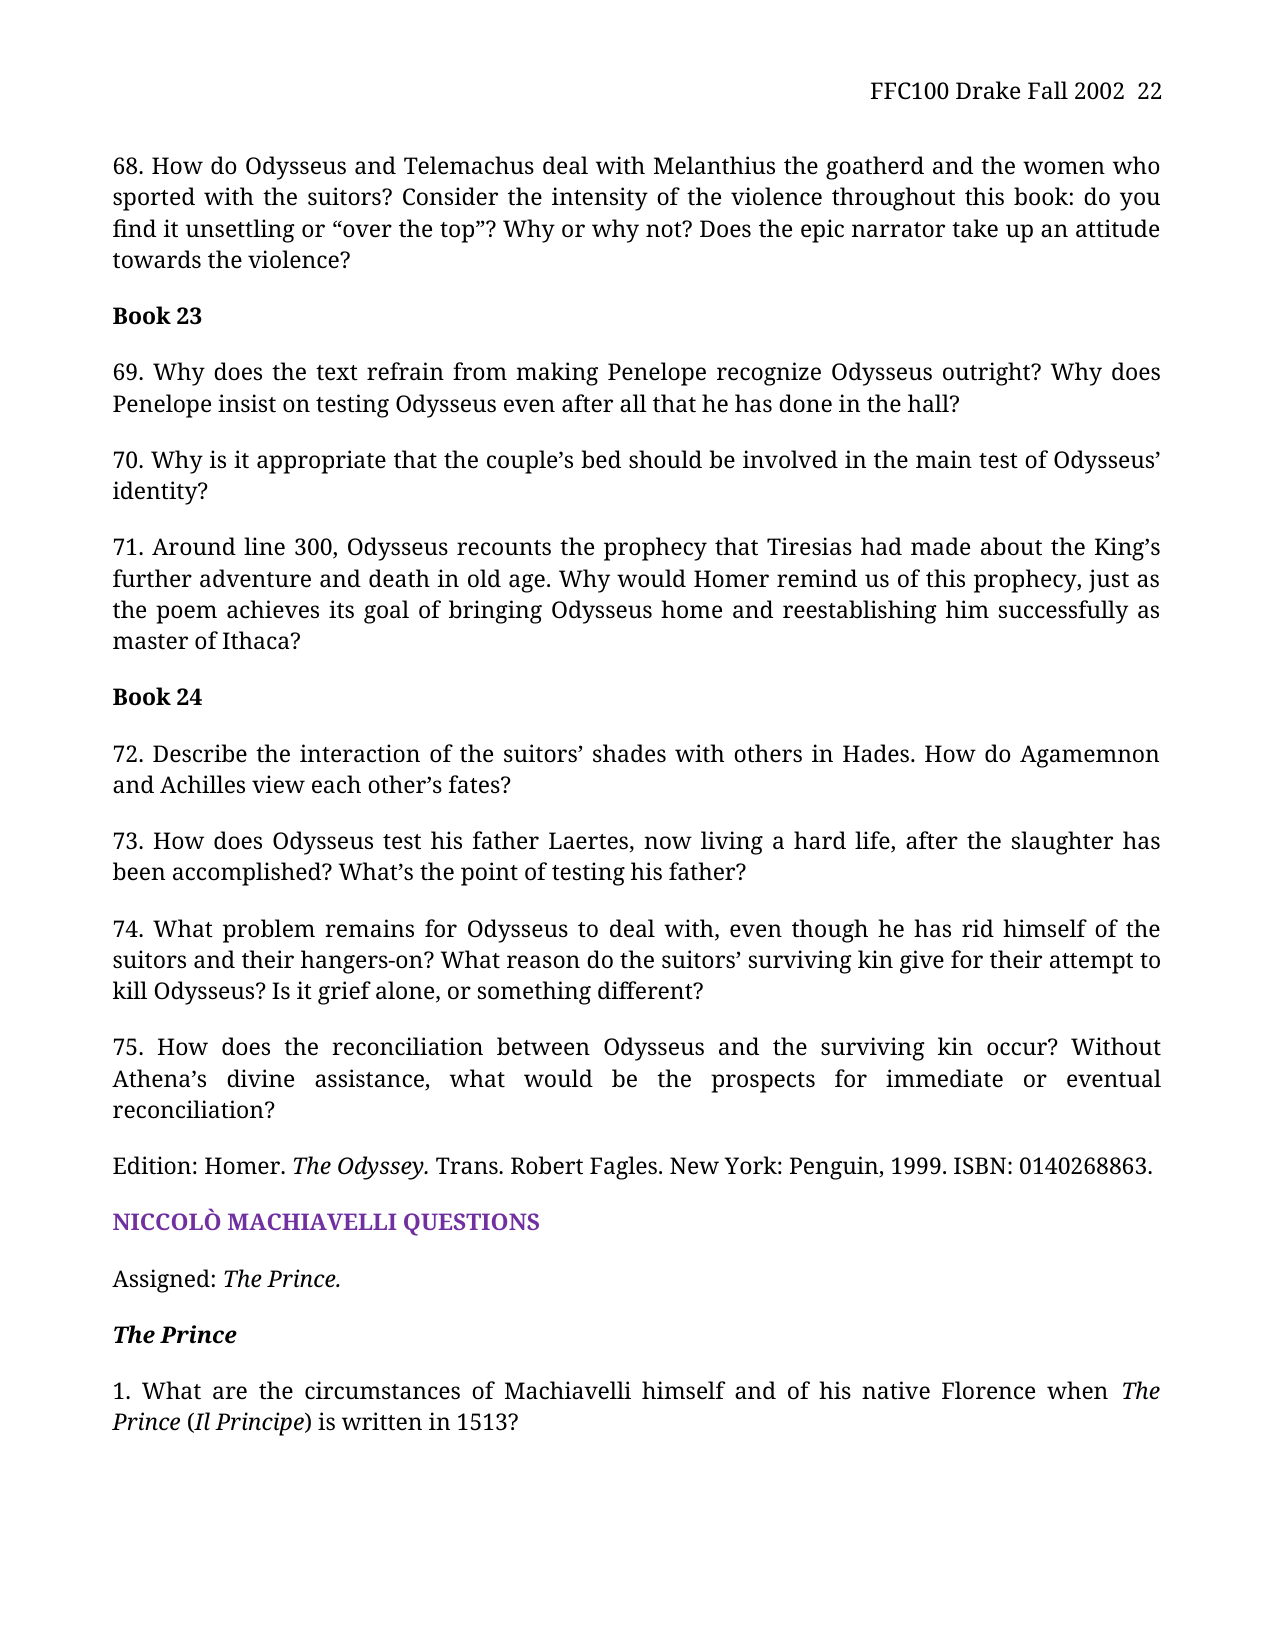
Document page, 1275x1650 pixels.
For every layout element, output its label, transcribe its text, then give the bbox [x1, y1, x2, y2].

text 75. How does the reconciliation between Odysseus and the surviving kin occur? Without Athena’s divine assistance, what would be the prospects for immediate or eventual reconciliation? [112, 1031, 1162, 1125]
text 73. How does Odysseus test his father Laertes, now living a hard life, after the slaughter has been accomplished? What’s the point of testing his father? [112, 825, 1162, 887]
text Niccolò Machiavelli Questions [112, 1206, 1162, 1237]
text 1. What are the circumstances of Machiavelli himself and of his native when The Prince (Il Principe) is written in 1513? [112, 1375, 1162, 1437]
text The Prince [112, 1319, 1162, 1350]
text 74. What problem remains for Odysseus to deal with, even though he has rid himself of the suitors and their hangers-on? What reason do the suitors’ surviving kin give for their attempt to kill Odysseus? Is it grief alone, or something different? [112, 912, 1162, 1006]
text Book 23 [112, 300, 1162, 331]
text Assigned: The Prince. [112, 1262, 1162, 1294]
text 71. Around line 300, Odysseus recounts the prophecy that Tiresias had made about the King’s further adventure and death in old age. Why would Homer remind us of this prophecy, just as the poem achieves its goal of bringing Odysseus home and reestablishing him successfully as master of ? [112, 531, 1162, 656]
text 70. Why is it appropriate that the couple’s bed should be involved in the main test of Odysseus’ identity? [112, 444, 1162, 506]
text Edition: Homer. The Odyssey. Trans. Robert Fagles. New York: Penguin, 1999. ISBN: 0140268863. [112, 1150, 1162, 1181]
text 72. Describe the interaction of the suitors’ shades with others in Hades. How do Agamemnon and Achilles view each other’s fates? [112, 737, 1162, 800]
text 68. How do Odysseus and Telemachus deal with Melanthius the goatherd and the women who sported with the suitors? Consider the intensity of the violence throughout this book: do you find it unsettling or “over the top”? Why or why not? Does the epic narrator take up an attitude towards the violence? [112, 150, 1162, 275]
text 69. Why does the text refrain from making Penelope recognize Odysseus outright? Why does Penelope insist on testing Odysseus even after all that he has done in the hall? [112, 356, 1162, 419]
text Book 24 [112, 681, 1162, 712]
